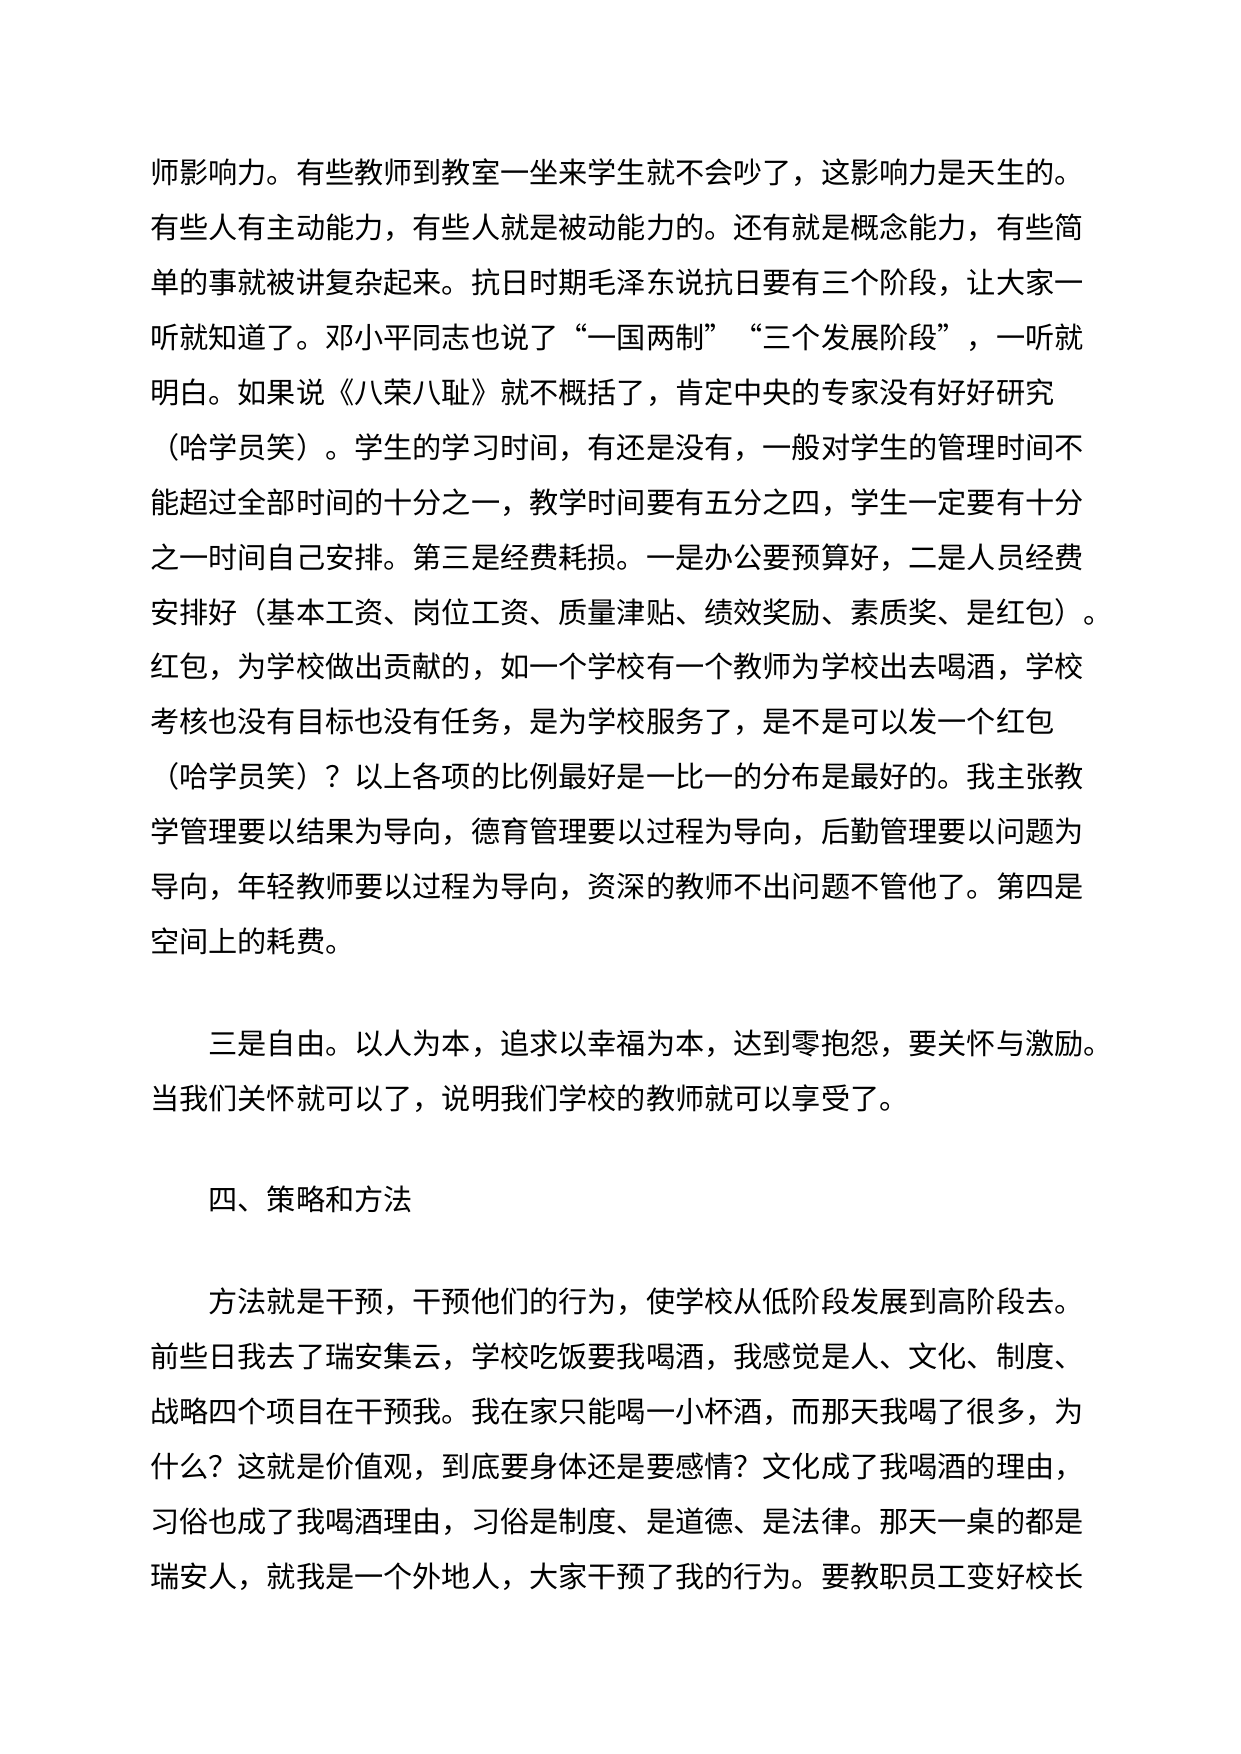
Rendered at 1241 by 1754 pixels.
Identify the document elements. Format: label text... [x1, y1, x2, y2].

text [150, 1279, 1090, 1596]
text 三是自由。以人为本，追求以幸福为本，达到零抱怨，要关怀与激励。当我们关怀就可以了，说明我们学校的教师就可以享受了。 [150, 1020, 1090, 1117]
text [150, 150, 1090, 961]
text 四、策略和方法 [150, 1177, 1090, 1219]
